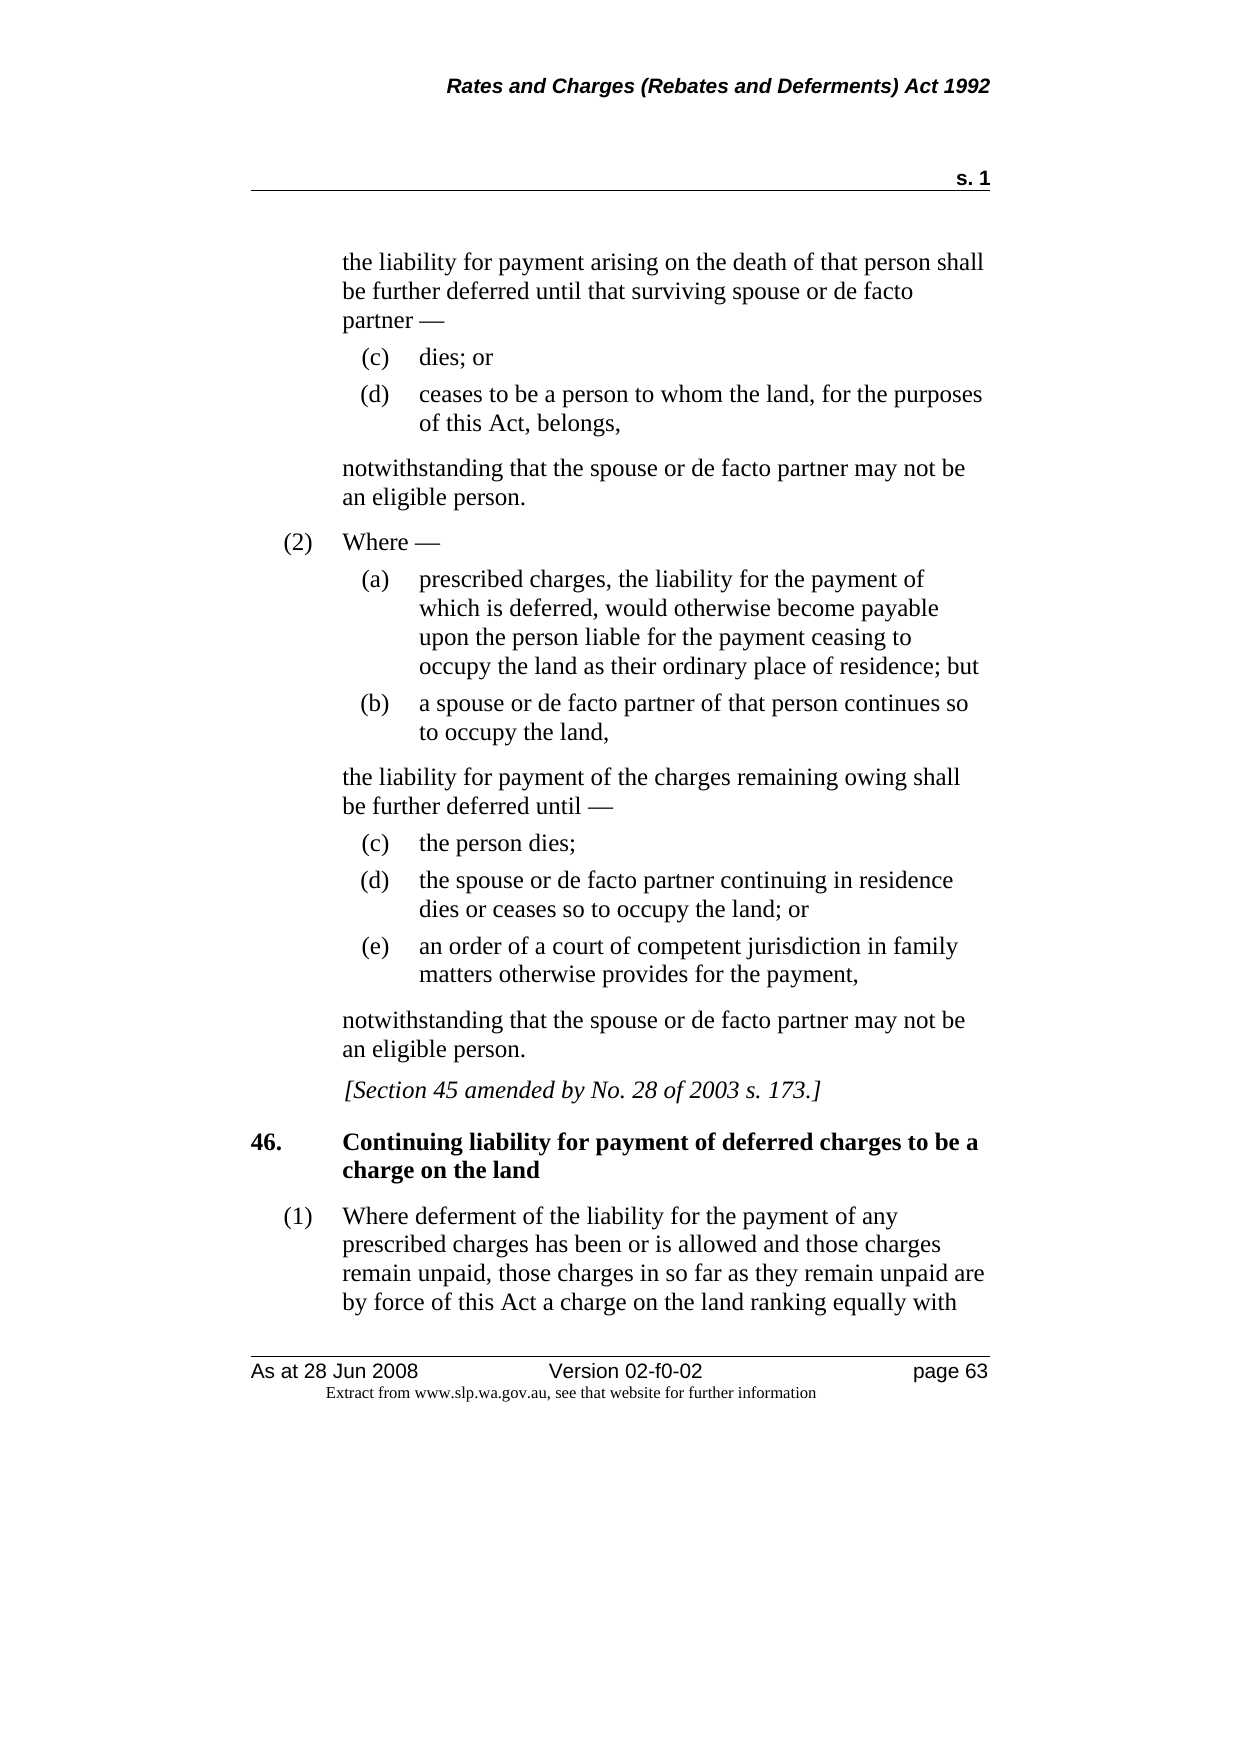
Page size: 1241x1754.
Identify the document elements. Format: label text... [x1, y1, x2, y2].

text (a) prescribed charges, the liability for the payment of which is deferred, would otherwise become payable upon the person liable for the payment ceasing to occupy the land as their ordinary place of residence; but [251, 564, 990, 679]
text [Section 45 amended by No. 28 of 2003 s. 173.] [251, 1075, 990, 1104]
text notwithstanding that the spouse or de facto partner may not be an eligible person. [251, 453, 990, 511]
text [251, 1201, 990, 1316]
text the liability for payment arising on the death of that person shall be further deferred until that surviving spouse or de facto partner — [251, 247, 990, 334]
text notwithstanding that the spouse or de facto partner may not be an eligible person. [251, 1005, 990, 1062]
text (2) Where — [251, 527, 990, 556]
text (d) the spouse or de facto partner continuing in residence dies or ceases so to occupy the land; or [251, 865, 990, 922]
text (e) an order of a court of competent jurisdiction in family matters otherwise provides for the payment, [251, 931, 990, 988]
subtitle 46. Continuing liability for payment of deferred charges to be a charge on the land [251, 1127, 990, 1184]
text the liability for payment of the charges remaining owing shall be further deferred until — [251, 762, 990, 819]
text (c) the person dies; [251, 828, 990, 857]
text (b) a spouse or de facto partner of that person continues so to occupy the land, [251, 688, 990, 745]
text (c) dies; or [251, 342, 990, 371]
text (d) ceases to be a person to whom the land, for the purposes of this Act, belongs, [251, 379, 990, 437]
